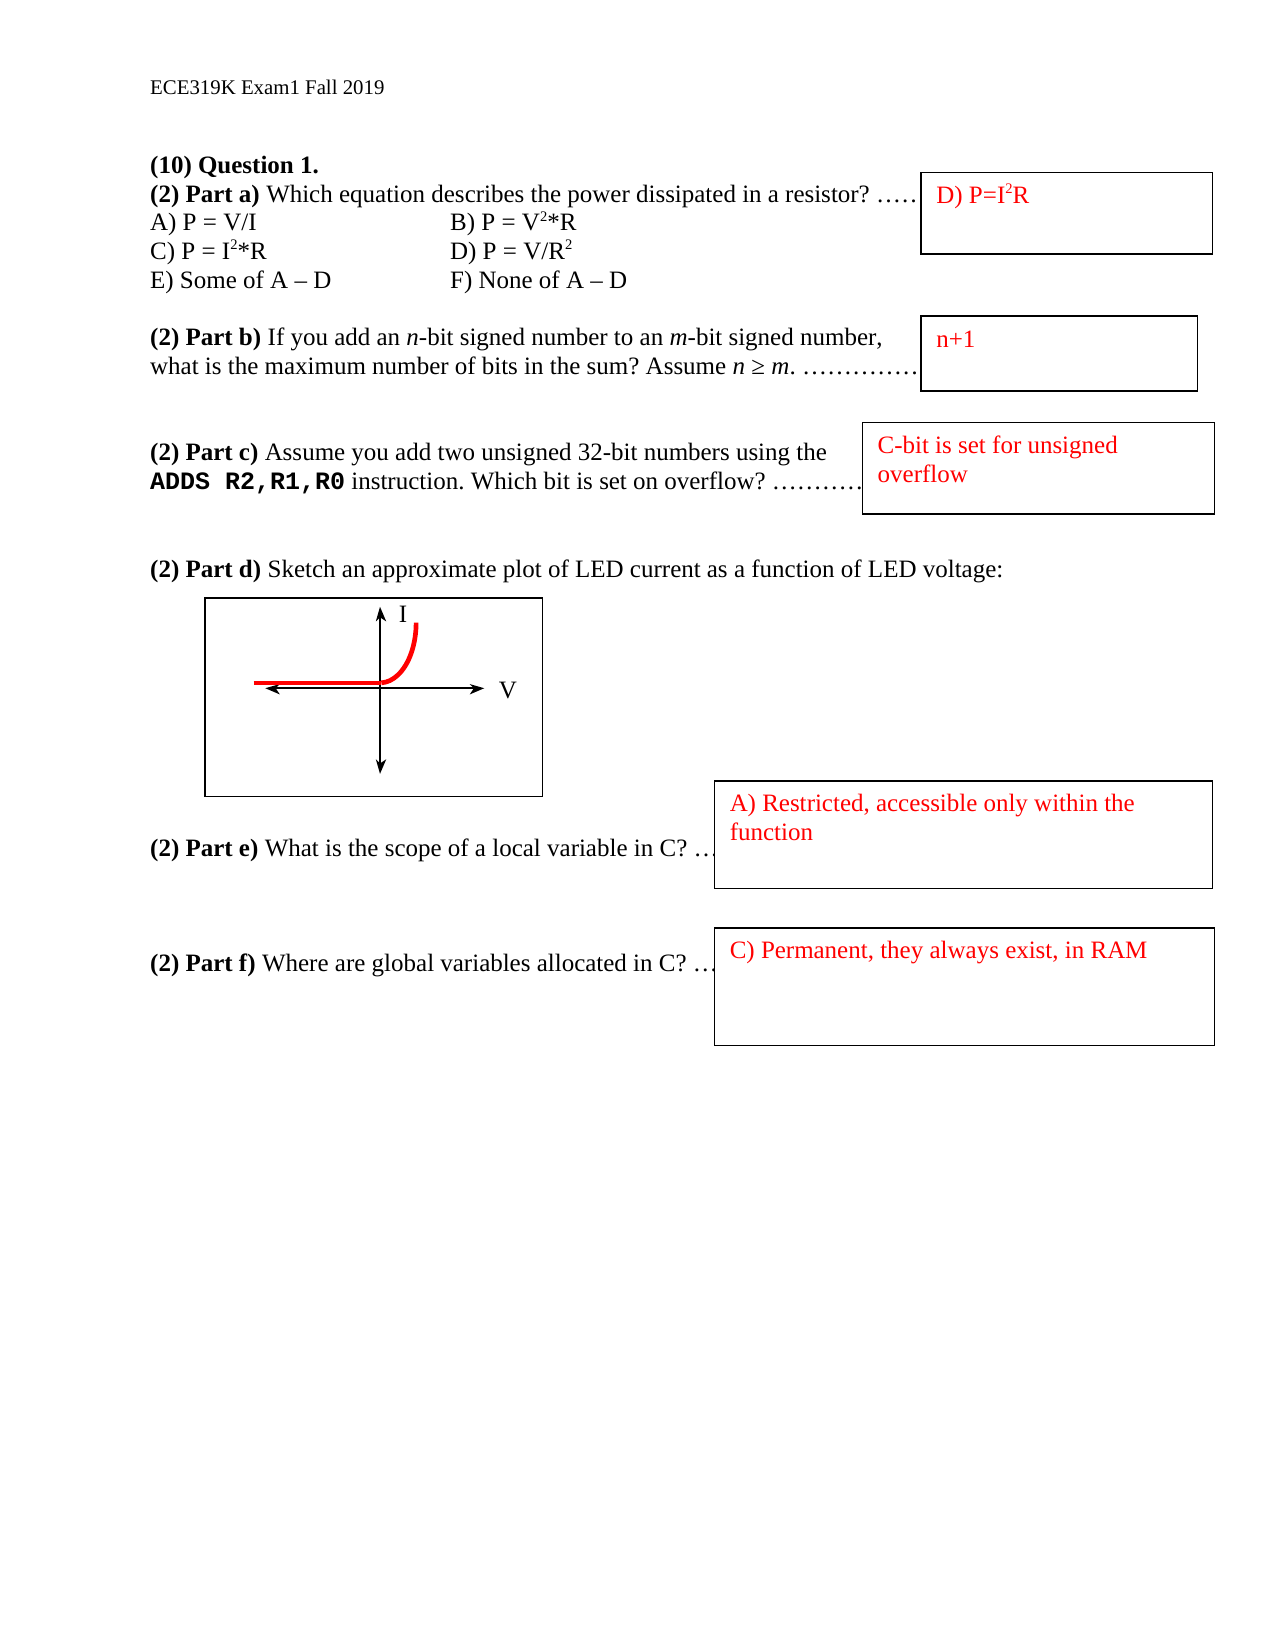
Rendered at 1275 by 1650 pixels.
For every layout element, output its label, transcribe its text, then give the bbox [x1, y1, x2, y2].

text ADDS R2,R1,R0 instruction. Which bit is set on overflow? ………………..……… [150, 466, 862, 497]
text (2) Part f) Where are global variables allocated in C? ……………………. [150, 948, 714, 976]
text (2) Part b) If you add an n-bit signed number to an m-bit signed number, [150, 322, 920, 351]
text what is the maximum number of bits in the sum? Assume n ≥ m. …………………………. [150, 351, 920, 380]
text (2) Part c) Assume you add two unsigned 32-bit numbers using the [150, 437, 862, 466]
text (2) Part e) What is the scope of a local variable in C? ……………………………. [150, 833, 714, 861]
text (2) Part d) Sketch an approximate plot of LED current as a function of LED voltage: [150, 554, 1087, 583]
text A) P = V/I B) P = V2*R [150, 207, 920, 236]
text (10) Question 1. [150, 150, 1125, 179]
text (2) Part a) Which equation describes the power dissipated in a resistor? ………… [150, 179, 920, 207]
text C) P = I2*R D) P = V/R2 [150, 236, 1125, 265]
text E) Some of A – D F) None of A – D [150, 265, 1125, 294]
